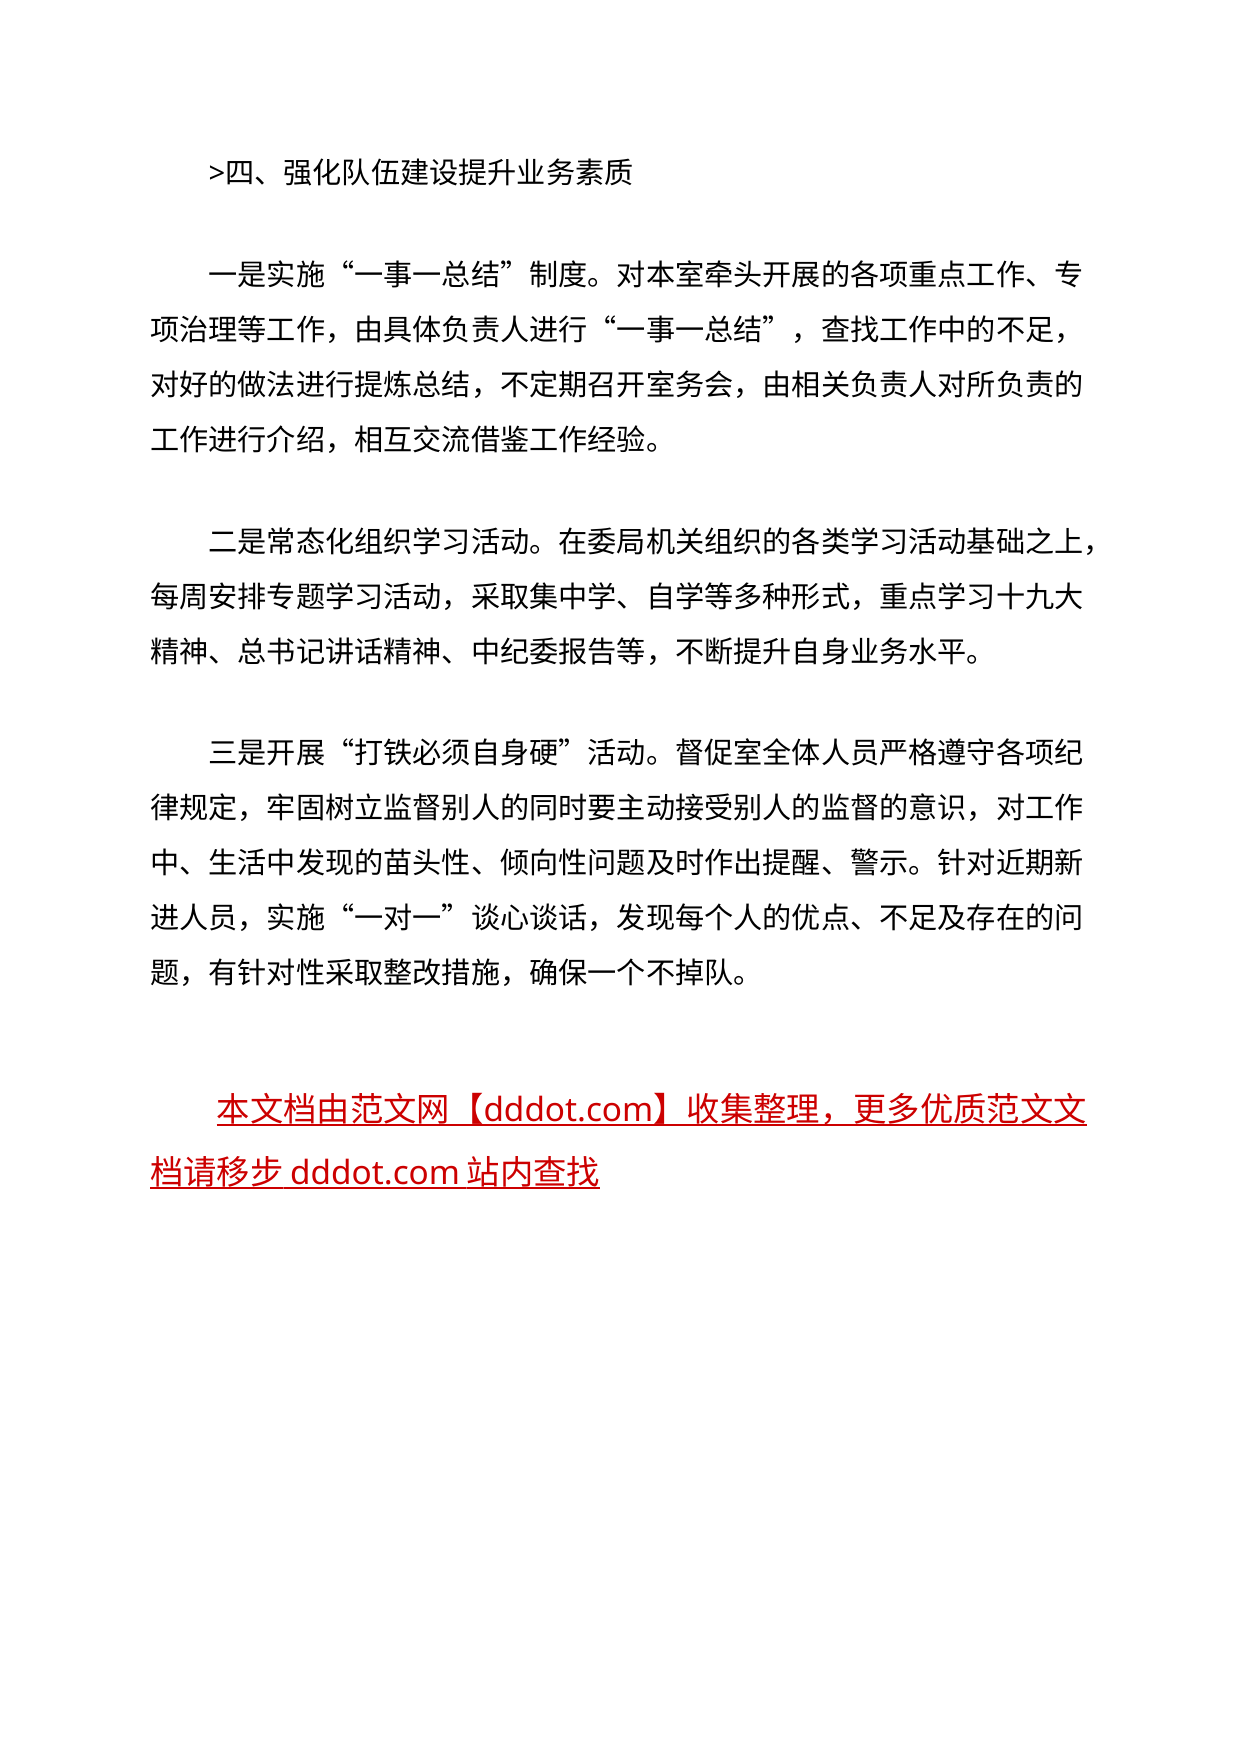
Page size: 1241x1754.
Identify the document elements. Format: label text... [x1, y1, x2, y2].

text >四、强化队伍建设提升业务素质 [150, 150, 1090, 192]
text 一是实施“一事一总结”制度。对本室牵头开展的各项重点工作、专项治理等工作，由具体负责人进行“一事一总结”，查找工作中的不足，对好的做法进行提炼总结，不定期召开室务会，由相关负责人对所负责的工作进行介绍，相互交流借鉴工作经验。 [150, 252, 1090, 459]
text 本文档由范文网【dddot.com】收集整理，更多优质范文文档请移步dddot.com站内查找 [150, 1083, 1090, 1194]
text 二是常态化组织学习活动。在委局机关组织的各类学习活动基础之上，每周安排专题学习活动，采取集中学、自学等多种形式，重点学习十九大精神、总书记讲话精神、中纪委报告等，不断提升自身业务水平。 [150, 518, 1090, 671]
text 三是开展“打铁必须自身硬”活动。督促室全体人员严格遵守各项纪律规定，牢固树立监督别人的同时要主动接受别人的监督的意识，对工作中、生活中发现的苗头性、倾向性问题及时作出提醒、警示。针对近期新进人员，实施“一对一”谈心谈话，发现每个人的优点、不足及存在的问题，有针对性采取整改措施，确保一个不掉队。 [150, 730, 1090, 992]
